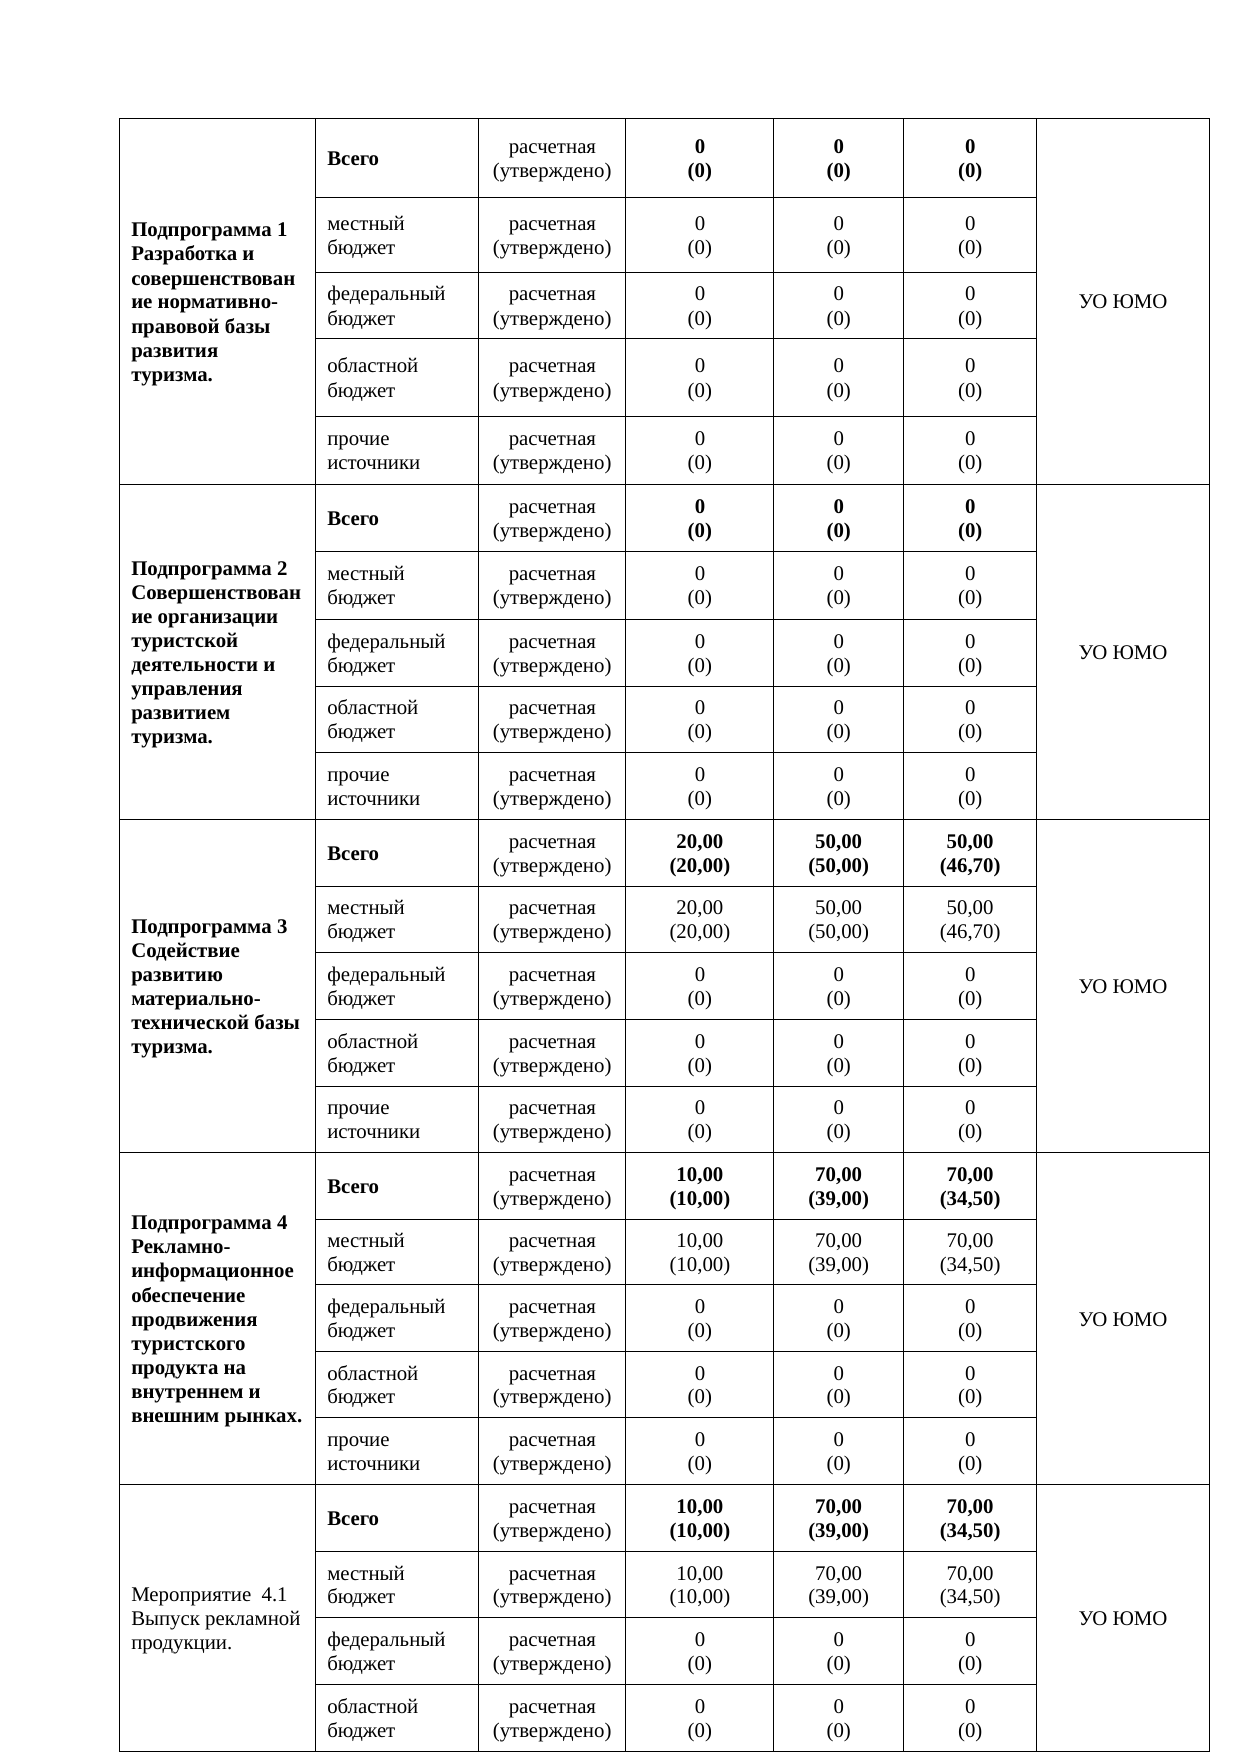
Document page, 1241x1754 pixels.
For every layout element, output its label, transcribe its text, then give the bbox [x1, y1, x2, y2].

table_cell 70,00 (34,50) [904, 1552, 1036, 1617]
table_cell 70,00 (34,50) [904, 1153, 1036, 1219]
table_cell областной бюджет [316, 1685, 478, 1751]
table_cell 50,00 (46,70) [904, 820, 1036, 886]
table_cell 70,00 (34,50) [904, 1220, 1036, 1284]
table_cell 0 (0) [774, 485, 903, 551]
table_cell УО ЮМО [1037, 1153, 1209, 1484]
table_cell областной бюджет [316, 339, 478, 416]
table_cell расчетная (утверждено) [479, 1087, 625, 1152]
table_cell Подпрограмма 4 Рекламно-информационное обеспечение продвижения туристского продукта на внутреннем и внешним рынках. [120, 1153, 315, 1484]
table_cell УО ЮМО [1037, 485, 1209, 819]
table_cell 0 (0) [626, 953, 773, 1019]
table_cell 70,00 (39,00) [774, 1153, 903, 1219]
table_cell местный бюджет [316, 1220, 478, 1284]
table_cell 10,00 (10,00) [626, 1153, 773, 1219]
table_cell 0 (0) [626, 119, 773, 197]
table_cell расчетная (утверждено) [479, 1153, 625, 1219]
table_cell 0 (0) [774, 1352, 903, 1417]
table_cell местный бюджет [316, 1552, 478, 1617]
table_cell 0 (0) [904, 485, 1036, 551]
table_cell расчетная (утверждено) [479, 485, 625, 551]
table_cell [479, 119, 625, 197]
table_cell 70,00 (39,00) [774, 1220, 903, 1284]
table_cell 20,00 (20,00) [626, 820, 773, 886]
table_cell расчетная (утверждено) [479, 339, 625, 416]
table_cell областной бюджет [316, 687, 478, 752]
table_cell 0 (0) [904, 198, 1036, 272]
table_cell расчетная (утверждено) [479, 273, 625, 338]
table_cell УО ЮМО [1037, 820, 1209, 1152]
table_cell Всего [316, 119, 478, 197]
table_cell расчетная (утверждено) [479, 198, 625, 272]
table_cell 0 (0) [774, 417, 903, 484]
table_cell 0 (0) [774, 273, 903, 338]
table_cell расчетная (утверждено) [479, 552, 625, 619]
table_cell расчетная (утверждено) [479, 1220, 625, 1284]
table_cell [479, 1685, 625, 1751]
table_cell федеральный бюджет [316, 273, 478, 338]
table_cell УО ЮМО [1037, 1485, 1209, 1751]
table_cell прочие источники [316, 1418, 478, 1484]
table_cell 0 (0) [626, 620, 773, 686]
table_cell расчетная (утверждено) [479, 687, 625, 752]
table_cell расчетная (утверждено) [479, 887, 625, 952]
table_cell 0 (0) [626, 273, 773, 338]
table_cell 0 (0) [904, 119, 1036, 197]
table_cell 0 (0) [774, 753, 903, 819]
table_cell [479, 1552, 625, 1617]
table_cell прочие источники [316, 753, 478, 819]
table_cell федеральный бюджет [316, 953, 478, 1019]
table_cell 0 (0) [626, 1087, 773, 1152]
table_cell 50,00 (46,70) [904, 887, 1036, 952]
table_cell 50,00 (50,00) [774, 887, 903, 952]
table_cell расчетная (утверждено) [479, 1285, 625, 1351]
table_cell местный бюджет [316, 887, 478, 952]
table_cell 0 (0) [904, 753, 1036, 819]
table_cell расчетная (утверждено) [479, 820, 625, 886]
table_cell 0 (0) [774, 1618, 903, 1684]
table_cell федеральный бюджет [316, 1285, 478, 1351]
table_cell Всего [316, 1153, 478, 1219]
table_cell Всего [316, 1485, 478, 1551]
table_cell 0 (0) [626, 1418, 773, 1484]
table_cell расчетная (утверждено) [479, 1485, 625, 1551]
table_cell Подпрограмма 2 Совершенствование организации туристской деятельности и управления развитием туризма. [120, 485, 315, 819]
table_cell расчетная (утверждено) [479, 1418, 625, 1484]
table_cell 0 (0) [626, 552, 773, 619]
table_cell 0 (0) [626, 417, 773, 484]
table_cell 10,00 (10,00) [626, 1220, 773, 1284]
table_cell 0 (0) [904, 687, 1036, 752]
table_cell 0 (0) [774, 339, 903, 416]
table_cell 0 (0) [904, 552, 1036, 619]
table_cell 0 (0) [626, 1285, 773, 1351]
table_cell 0 (0) [774, 620, 903, 686]
table_cell местный бюджет [316, 198, 478, 272]
table_cell расчетная (утверждено) [479, 417, 625, 484]
table_cell Всего [316, 820, 478, 886]
table_cell 0 (0) [904, 1285, 1036, 1351]
table_cell 0 (0) [774, 1087, 903, 1152]
table_cell 0 (0) [904, 1618, 1036, 1684]
table_cell 0 (0) [626, 753, 773, 819]
table_cell 0 (0) [904, 1352, 1036, 1417]
table_cell Подпрограмма 3 Содействие развитию материально-технической базы туризма. [120, 820, 315, 1152]
table_cell местный бюджет [316, 552, 478, 619]
table_cell 70,00 (34,50) [904, 1485, 1036, 1551]
table_cell 0 (0) [904, 1087, 1036, 1152]
table_cell расчетная (утверждено) [479, 953, 625, 1019]
table_cell прочие источники [316, 417, 478, 484]
table_cell 0 (0) [904, 417, 1036, 484]
table_cell 0 (0) [774, 552, 903, 619]
table_cell 0 (0) [774, 1685, 903, 1751]
table_cell 0 (0) [774, 198, 903, 272]
table_cell Мероприятие 4.1 Выпуск рекламной продукции. [120, 1485, 315, 1751]
table_cell 0 (0) [774, 1020, 903, 1086]
table_cell 0 (0) [774, 953, 903, 1019]
table_cell 0 (0) [904, 1020, 1036, 1086]
table_cell 0 (0) [626, 1352, 773, 1417]
table_cell 0 (0) [626, 1618, 773, 1684]
table_cell федеральный бюджет [316, 620, 478, 686]
table_cell УО ЮМО [1037, 119, 1209, 484]
table_cell 20,00 (20,00) [626, 887, 773, 952]
table_cell 70,00 (39,00) [774, 1552, 903, 1617]
table_cell 0 (0) [904, 339, 1036, 416]
table_cell 70,00 (39,00) [774, 1485, 903, 1551]
table_cell 0 (0) [904, 953, 1036, 1019]
table_cell 0 (0) [626, 1020, 773, 1086]
table_cell 50,00 (50,00) [774, 820, 903, 886]
table_cell 0 (0) [626, 1685, 773, 1751]
table_cell расчетная (утверждено) [479, 753, 625, 819]
table_cell расчетная (утверждено) [479, 620, 625, 686]
table_cell 0 (0) [626, 198, 773, 272]
table_cell 0 (0) [626, 339, 773, 416]
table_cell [479, 1618, 625, 1684]
table_cell 0 (0) [774, 1418, 903, 1484]
table_cell 0 (0) [774, 119, 903, 197]
table_cell Всего [316, 485, 478, 551]
table_cell Подпрограмма 1 Разработка и совершенствование нормативно-правовой базы развития туризма. [120, 119, 315, 484]
table_cell 0 (0) [626, 687, 773, 752]
table_cell 0 (0) [904, 620, 1036, 686]
table_cell 0 (0) [904, 273, 1036, 338]
table_cell 0 (0) [904, 1685, 1036, 1751]
table_cell 10,00 (10,00) [626, 1552, 773, 1617]
table_cell областной бюджет [316, 1020, 478, 1086]
table_cell федеральный бюджет [316, 1618, 478, 1684]
table_cell 0 (0) [774, 1285, 903, 1351]
table_cell расчетная (утверждено) [479, 1352, 625, 1417]
table_cell 0 (0) [904, 1418, 1036, 1484]
table_cell 10,00 (10,00) [626, 1485, 773, 1551]
table_cell расчетная (утверждено) [479, 1020, 625, 1086]
table_cell прочие источники [316, 1087, 478, 1152]
table_cell 0 (0) [626, 485, 773, 551]
table_cell 0 (0) [774, 687, 903, 752]
table_cell областной бюджет [316, 1352, 478, 1417]
